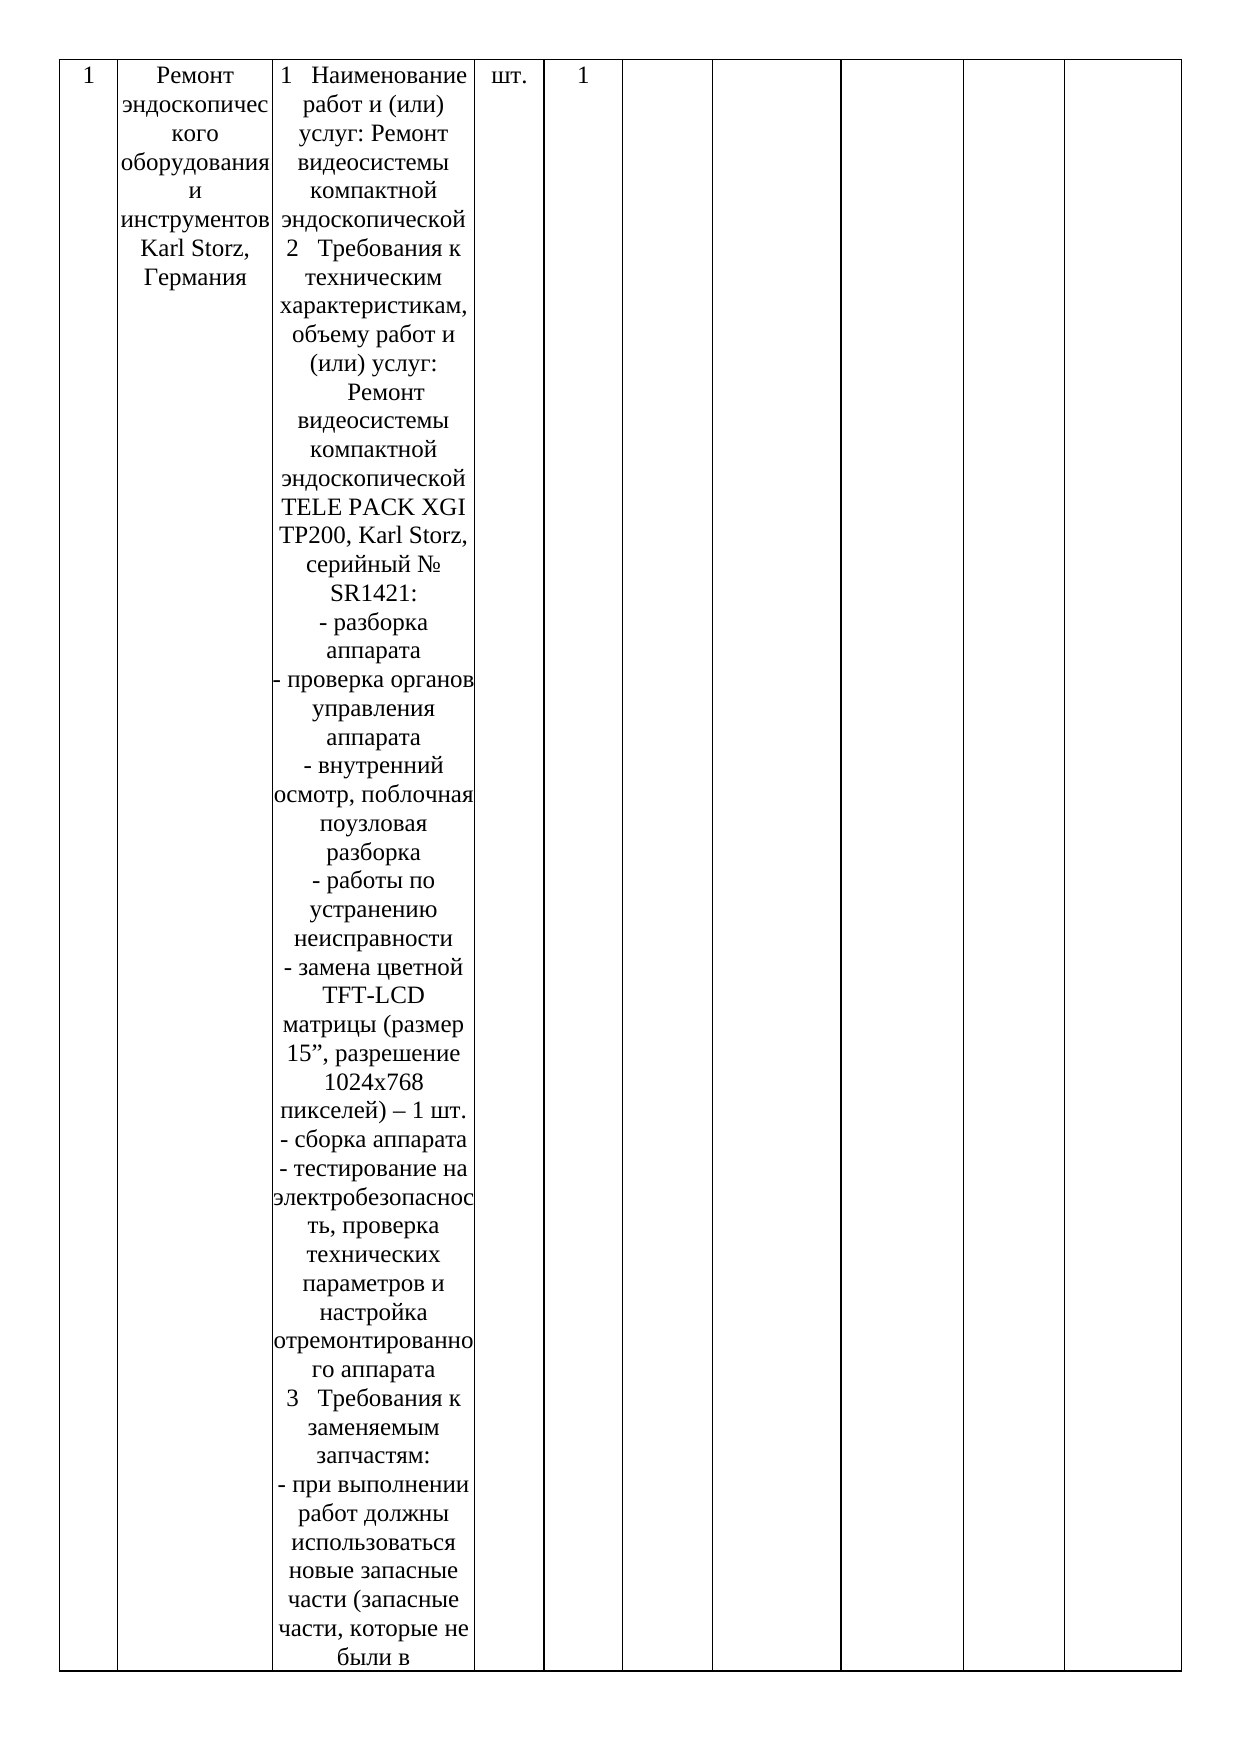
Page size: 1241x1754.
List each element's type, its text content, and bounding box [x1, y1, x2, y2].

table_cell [118, 60, 272, 1670]
table_cell [1065, 60, 1181, 1670]
table_cell [713, 60, 840, 1670]
table_cell [623, 60, 712, 1670]
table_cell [273, 60, 474, 1670]
table_cell [964, 60, 1064, 1670]
table_cell шт. [475, 60, 543, 1670]
table_cell 1 [545, 60, 622, 1670]
table_cell 1 [60, 60, 117, 1670]
table_cell [842, 60, 963, 1670]
